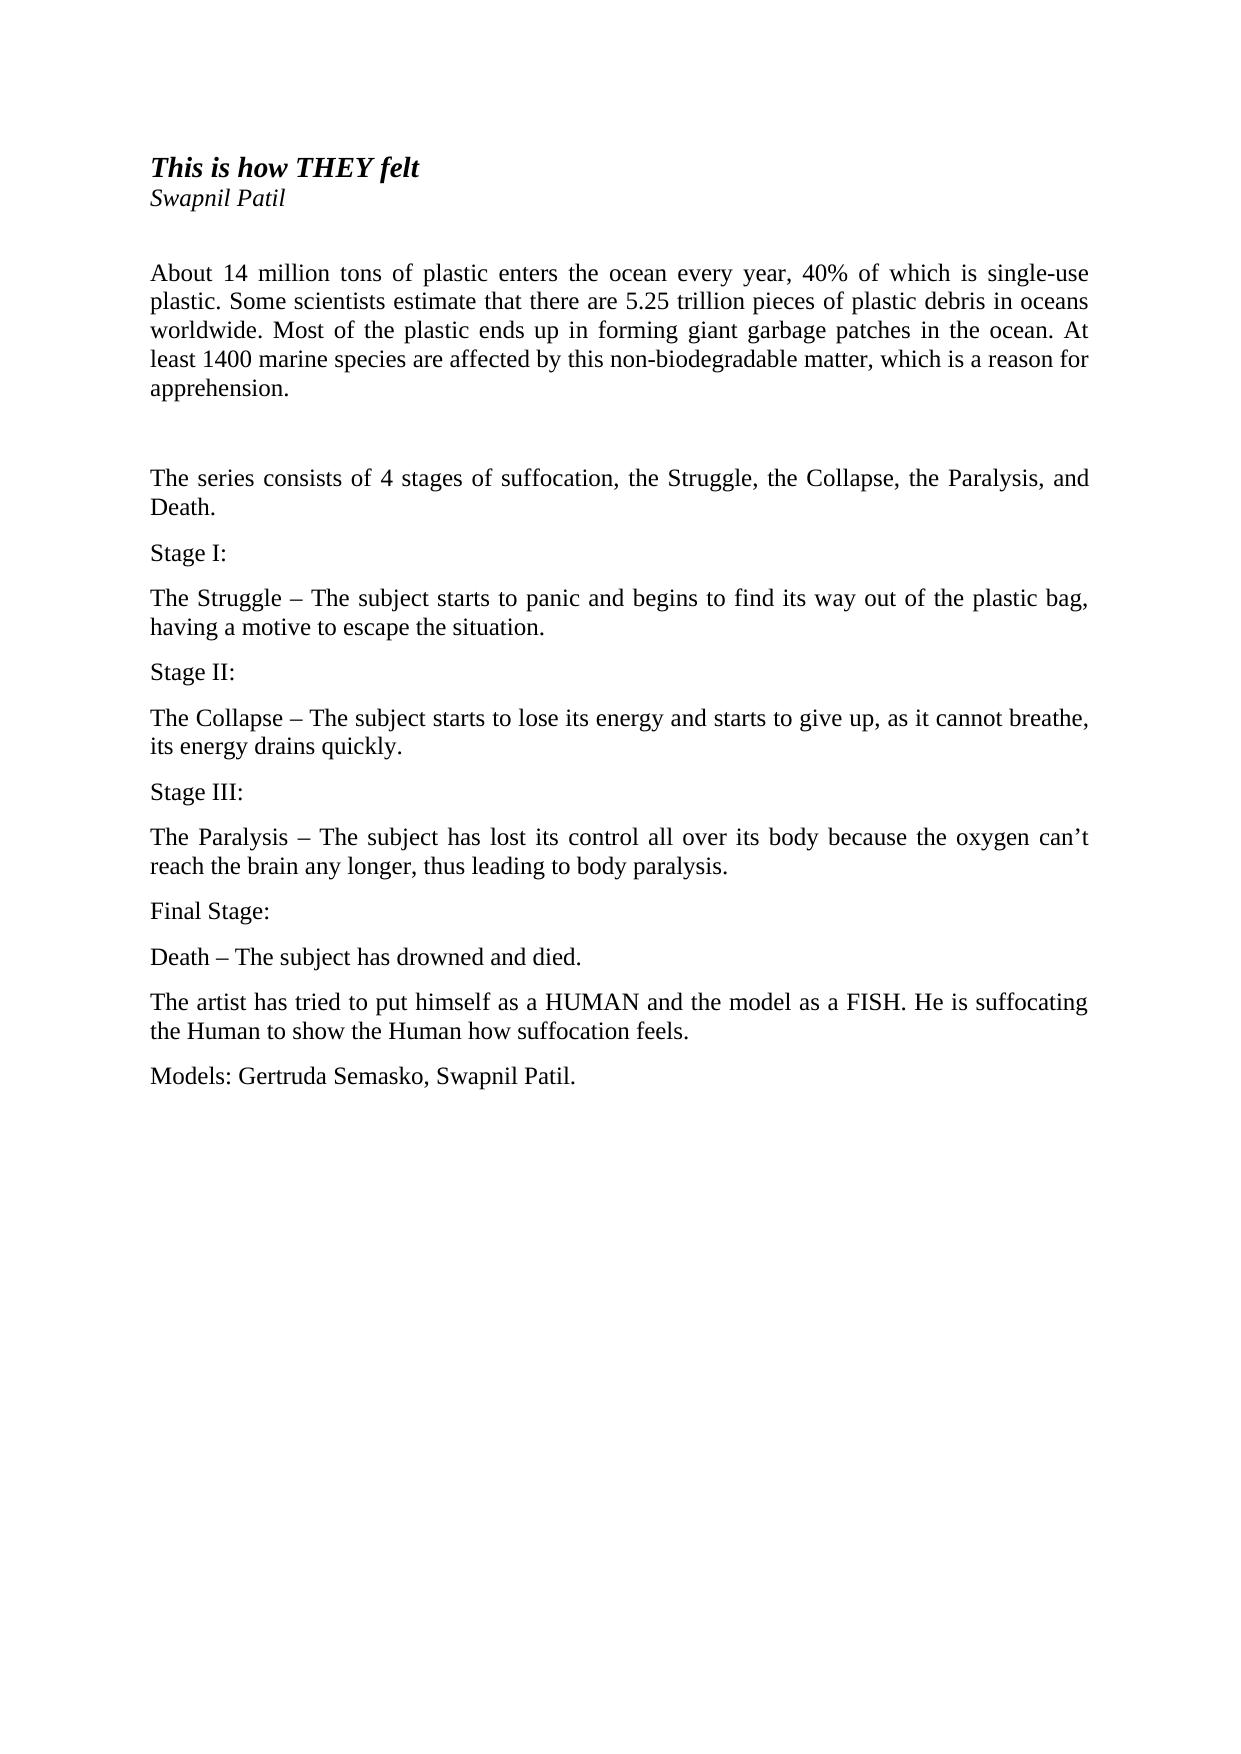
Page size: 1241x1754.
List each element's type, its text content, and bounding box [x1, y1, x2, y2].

text Stage III: [150, 777, 1090, 806]
text Models: Gertruda Semasko, Swapnil Patil. [150, 1061, 1090, 1090]
text The Collapse – The subject starts to lose its energy and starts to give up, as it cannot breathe, its energy drains quickly. [150, 703, 1090, 760]
text Stage I: [150, 538, 1090, 566]
text About 14 million tons of plastic enters the ocean every year, 40% of which is single-use plastic. Some scientists estimate that there are 5.25 trillion pieces of plastic debris in oceans worldwide. Most of the plastic ends up in forming giant garbage patches in the ocean. At least 1400 marine species are affected by this non-biodegradable matter, which is a reason for apprehension. [150, 258, 1090, 401]
text The artist has tried to put himself as a HUMAN and the model as a FISH. He is suffocating the Human to show the Human how suffocation feels. [150, 987, 1090, 1045]
text Stage II: [150, 657, 1090, 686]
text Death – The subject has drowned and died. [150, 942, 1090, 971]
text Final Stage: [150, 896, 1090, 925]
text The Paralysis – The subject has lost its control all over its body because the oxygen can’t reach the brain any longer, thus leading to body paralysis. [150, 822, 1090, 880]
text The series consists of 4 stages of suffocation, the Struggle, the Collapse, the Paralysis, and Death. [150, 463, 1090, 521]
text The Struggle – The subject starts to panic and begins to find its way out of the plastic bag, having a motive to escape the situation. [150, 583, 1090, 641]
text This is how THEY felt Swapnil Patil [150, 150, 1090, 212]
